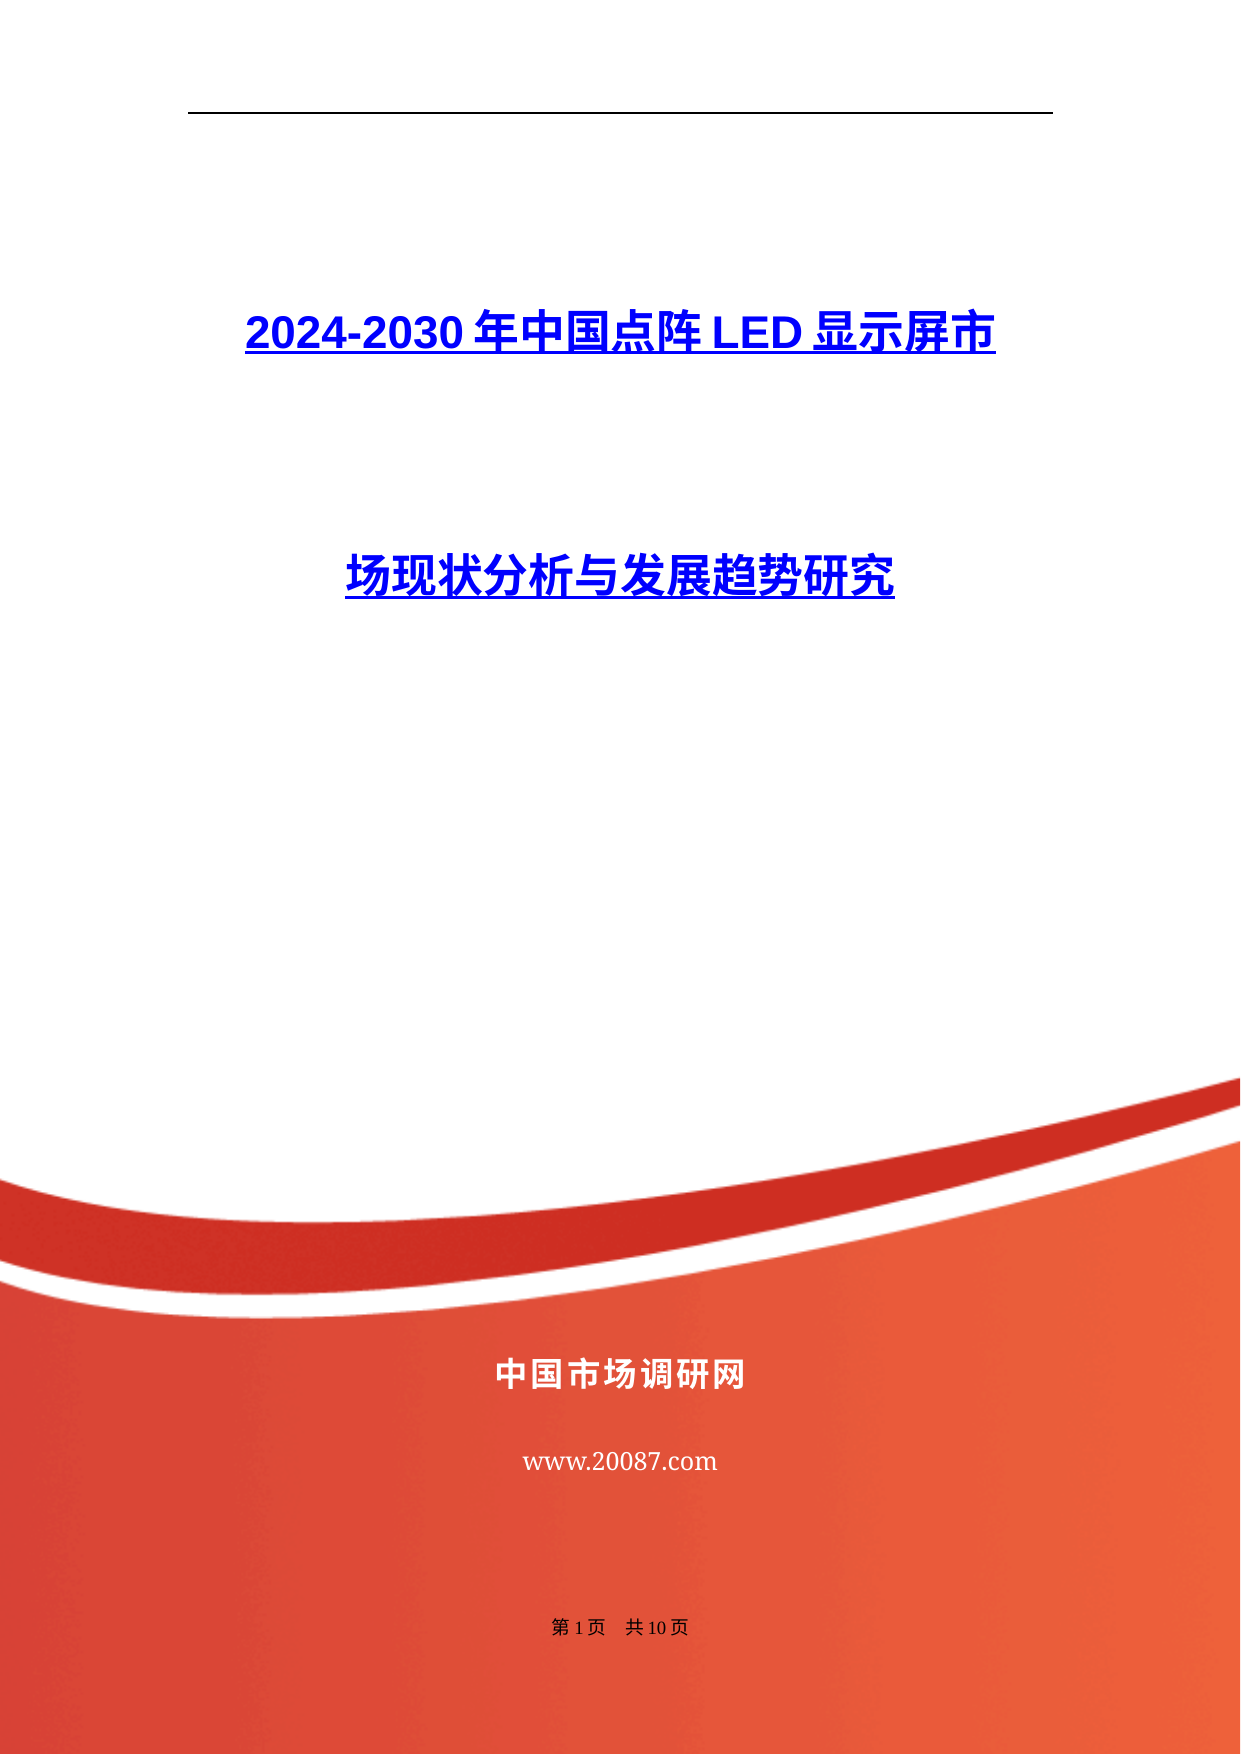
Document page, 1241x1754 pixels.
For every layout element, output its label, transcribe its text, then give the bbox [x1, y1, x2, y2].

picture [0, 1006, 1241, 1754]
table_header 2024-2030年中国点阵LED显示屏市场现状分析与发展趋势研究 [188, 207, 1053, 773]
subtitle 中国市场调研网 [187, 1339, 1053, 1404]
text www.20087.com [187, 1428, 1053, 1493]
